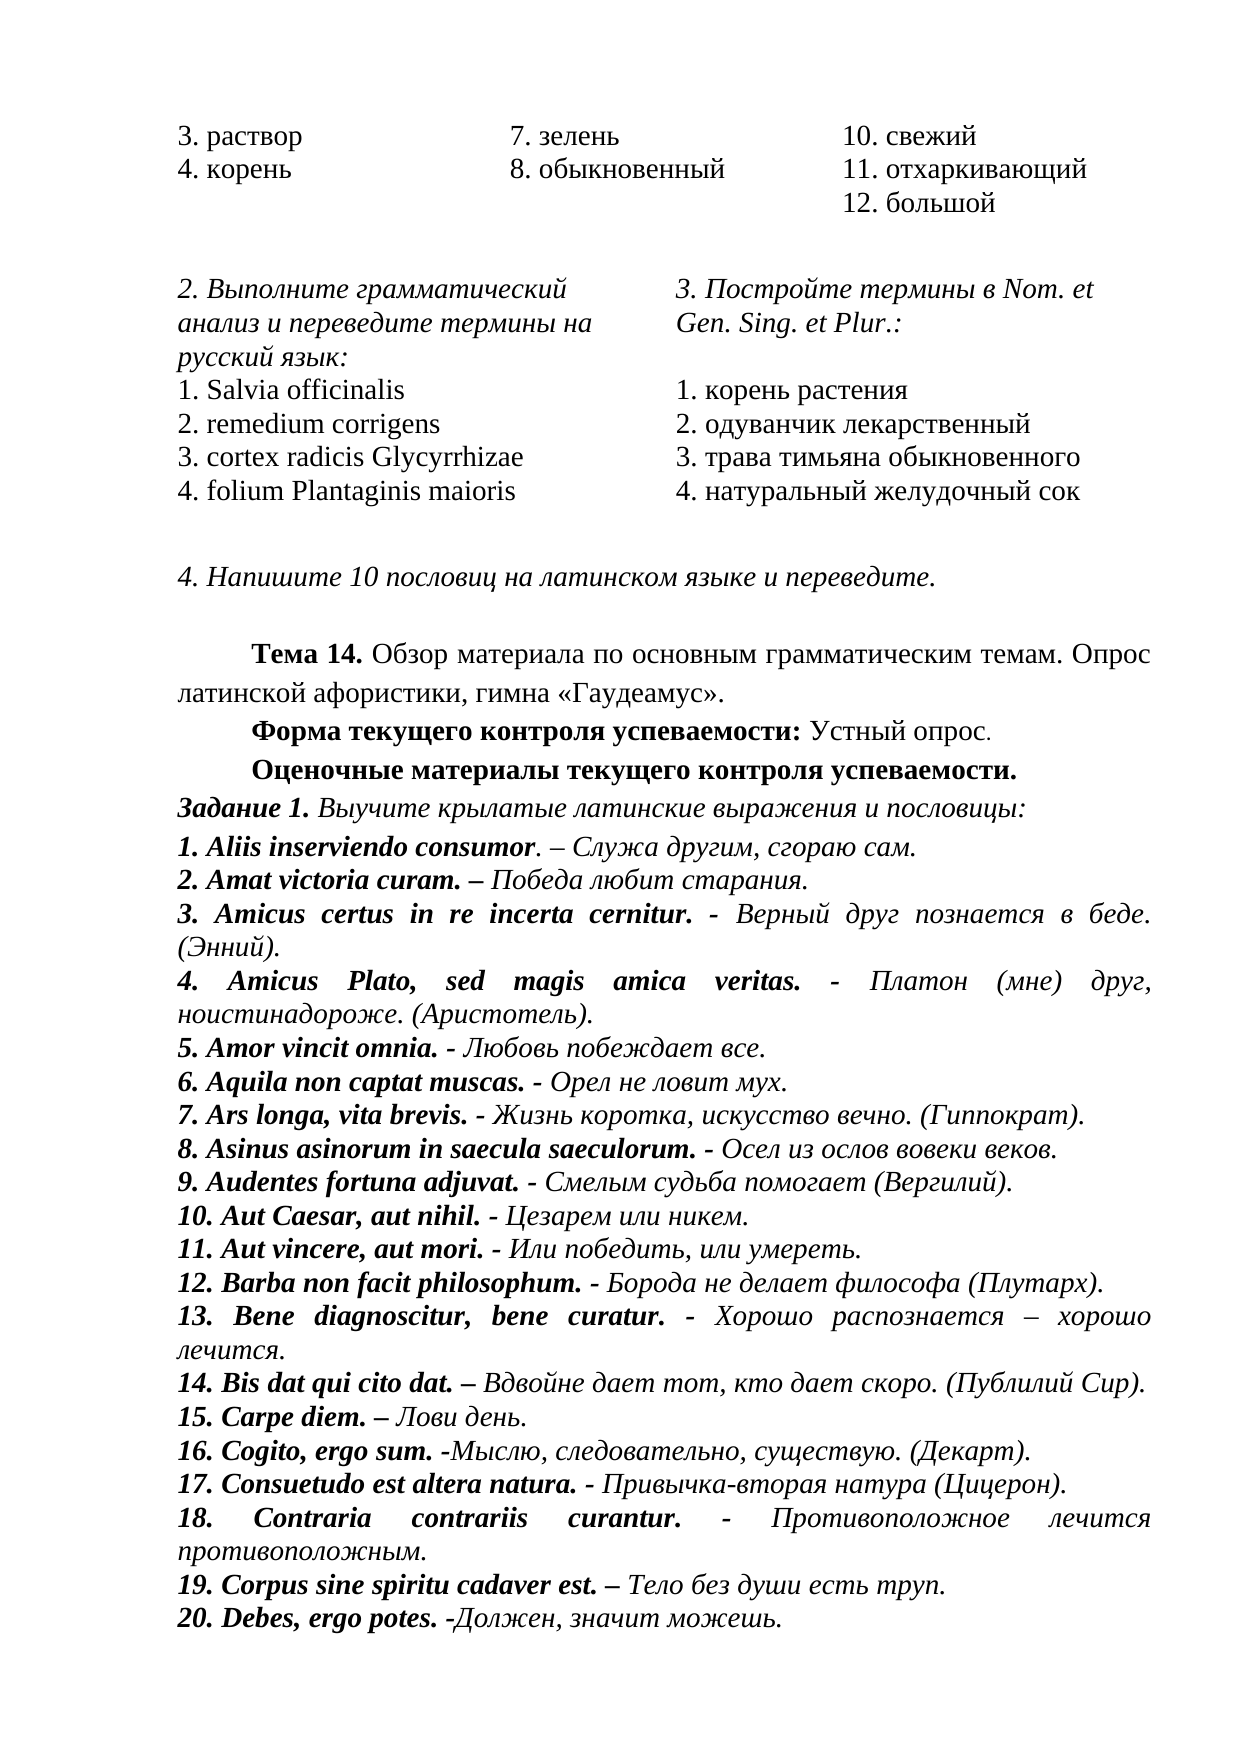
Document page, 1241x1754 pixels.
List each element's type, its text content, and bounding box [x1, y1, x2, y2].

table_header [166, 118, 498, 219]
table_cell 1. корень растения 2. одуванчик лекарственный 3. трава тимьяна обыкновенного 4. натуральный желудочный сок [664, 372, 1163, 506]
text Задание 1. Выучите крылатые латинские выражения и пословицы: [177, 790, 1152, 824]
text 4. Напишите 10 пословиц на латинском языке и переведите. [177, 559, 1152, 593]
text Форма текущего контроля успеваемости: Устный опрос. [177, 713, 1152, 747]
text Тема 14. Обзор материала по основным грамматическим темам. Опрос латинской афористики, гимна «Гаудеамус». [177, 636, 1152, 708]
table_header 3. Постройте термины в Nom. et Gen. Sing. et Plur.: [664, 272, 1163, 372]
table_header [166, 829, 1163, 1634]
table_header 2. Выполните грамматический анализ и переведите термины на русский язык: [166, 272, 664, 372]
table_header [831, 118, 1163, 219]
text Оценочные материалы текущего контроля успеваемости. [177, 752, 1152, 785]
table_cell 1. Salvia officinalis 2. remedium corrigens 3. cortex radicis Glycyrrhizae 4. folium Plantaginis maioris [166, 372, 664, 506]
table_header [498, 118, 831, 219]
